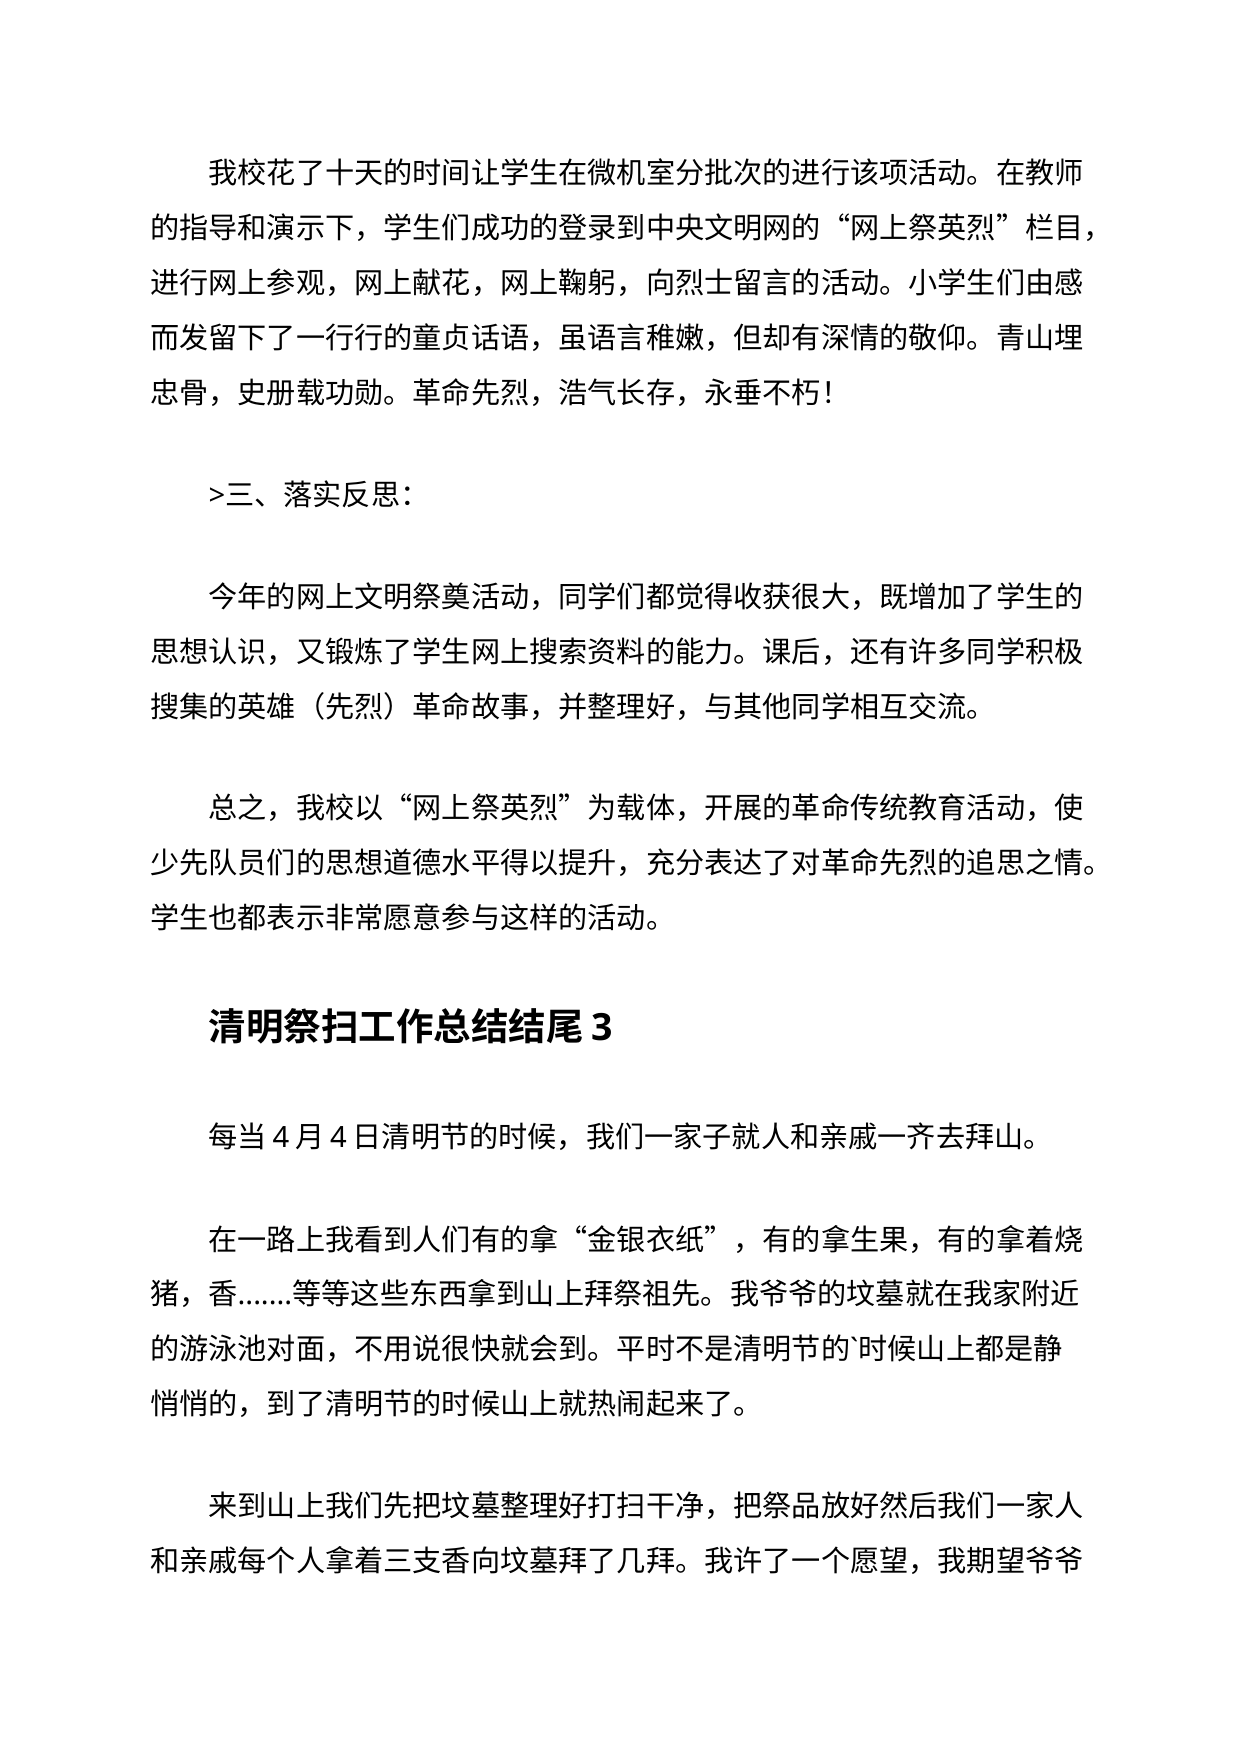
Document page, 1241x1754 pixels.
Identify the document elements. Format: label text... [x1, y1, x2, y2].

text 每当4月4日清明节的时候，我们一家子就人和亲戚一齐去拜山。 [150, 1114, 1090, 1156]
text >三、落实反思： [150, 471, 1090, 514]
text 清明祭扫工作总结结尾3 [150, 996, 1090, 1051]
text 我校花了十天的时间让学生在微机室分批次的进行该项活动。在教师的指导和演示下，学生们成功的登录到中央文明网的“网上祭英烈”栏目，进行网上参观，网上献花，网上鞠躬，向烈士留言的活动。小学生们由感而发留下了一行行的童贞话语，虽语言稚嫩，但却有深情的敬仰。青山埋忠骨，史册载功勋。革命先烈，浩气长存，永垂不朽！ [150, 150, 1090, 412]
text 今年的网上文明祭奠活动，同学们都觉得收获很大，既增加了学生的思想认识，又锻炼了学生网上搜索资料的能力。课后，还有许多同学积极搜集的英雄（先烈）革命故事，并整理好，与其他同学相互交流。 [150, 573, 1090, 725]
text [150, 1483, 1090, 1580]
text 在一路上我看到人们有的拿“金银衣纸”，有的拿生果，有的拿着烧猪，香.......等等这些东西拿到山上拜祭祖先。我爷爷的坟墓就在我家附近的游泳池对面，不用说很快就会到。平时不是清明节的`时候山上都是静悄悄的，到了清明节的时候山上就热闹起来了。 [150, 1216, 1090, 1423]
text 总之，我校以“网上祭英烈”为载体，开展的革命传统教育活动，使少先队员们的思想道德水平得以提升，充分表达了对革命先烈的追思之情。学生也都表示非常愿意参与这样的活动。 [150, 785, 1090, 937]
